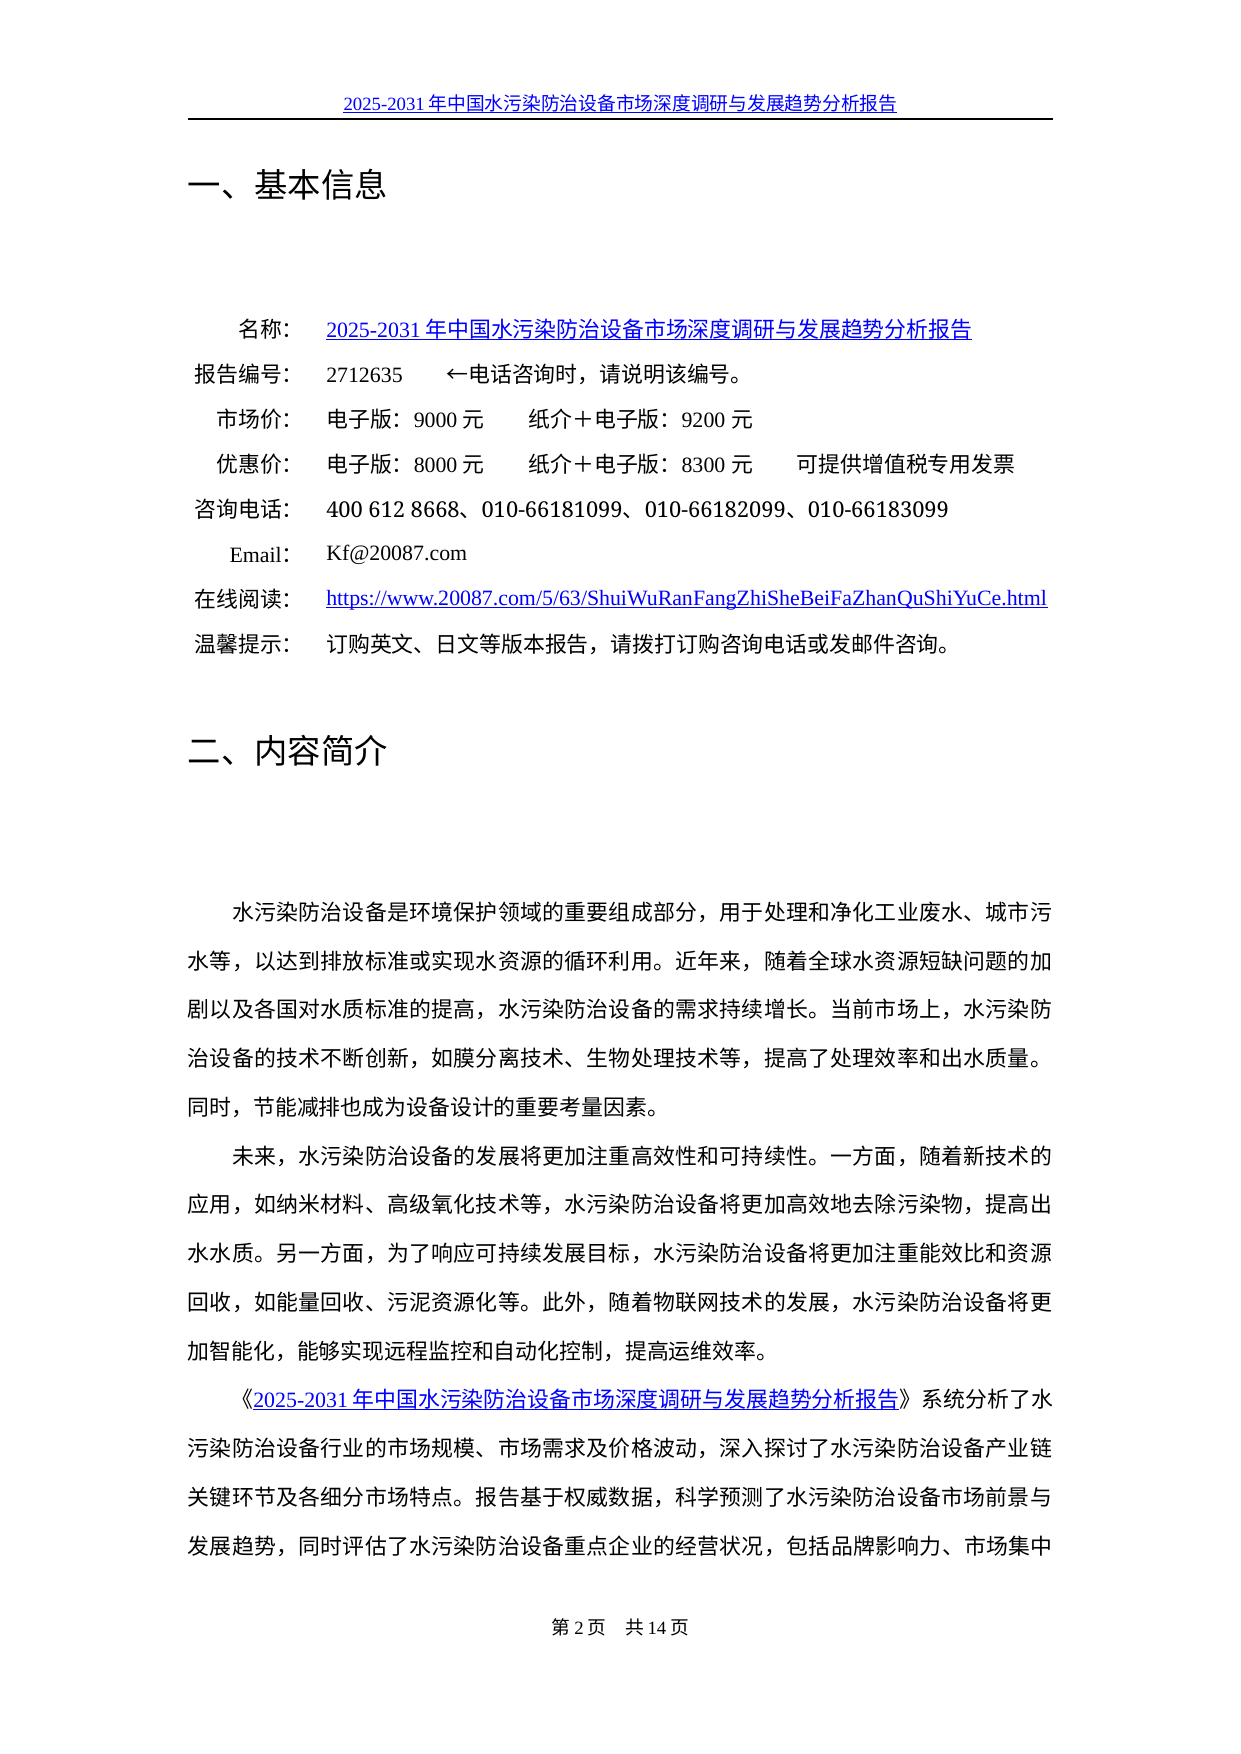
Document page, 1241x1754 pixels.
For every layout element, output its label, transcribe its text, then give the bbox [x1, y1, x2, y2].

table_cell 优惠价： [167, 447, 315, 492]
table_header 2025-2031年中国水污染防治设备市场深度调研与发展趋势分析报告 [315, 312, 1073, 357]
table_cell 报告编号： [167, 357, 315, 402]
table_cell 咨询电话： [167, 492, 315, 537]
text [187, 894, 1053, 1561]
title 一、基本信息 [187, 150, 1053, 215]
table_cell 在线阅读： [167, 582, 315, 627]
table_cell [315, 582, 1073, 627]
table_cell 市场价： [167, 402, 315, 447]
table_cell 温馨提示： [167, 627, 315, 672]
table_cell 电子版：9000 元 纸介＋电子版：9200 元 [315, 402, 1073, 447]
title 二、内容简介 [187, 717, 1053, 782]
table_cell 2712635 ←电话咨询时，请说明该编号。 [315, 357, 1073, 402]
table_cell Email： [167, 537, 315, 582]
table_cell 电子版：8000 元 纸介＋电子版：8300 元 可提供增值税专用发票 [315, 447, 1073, 492]
table_header 名称： [167, 312, 315, 357]
table_cell 订购英文、日文等版本报告，请拨打订购咨询电话或发邮件咨询。 [315, 627, 1073, 672]
table_cell 400 612 8668、010-66181099、010-66182099、010-66183099 [315, 492, 1073, 537]
table_cell Kf@20087.com [315, 537, 1073, 582]
